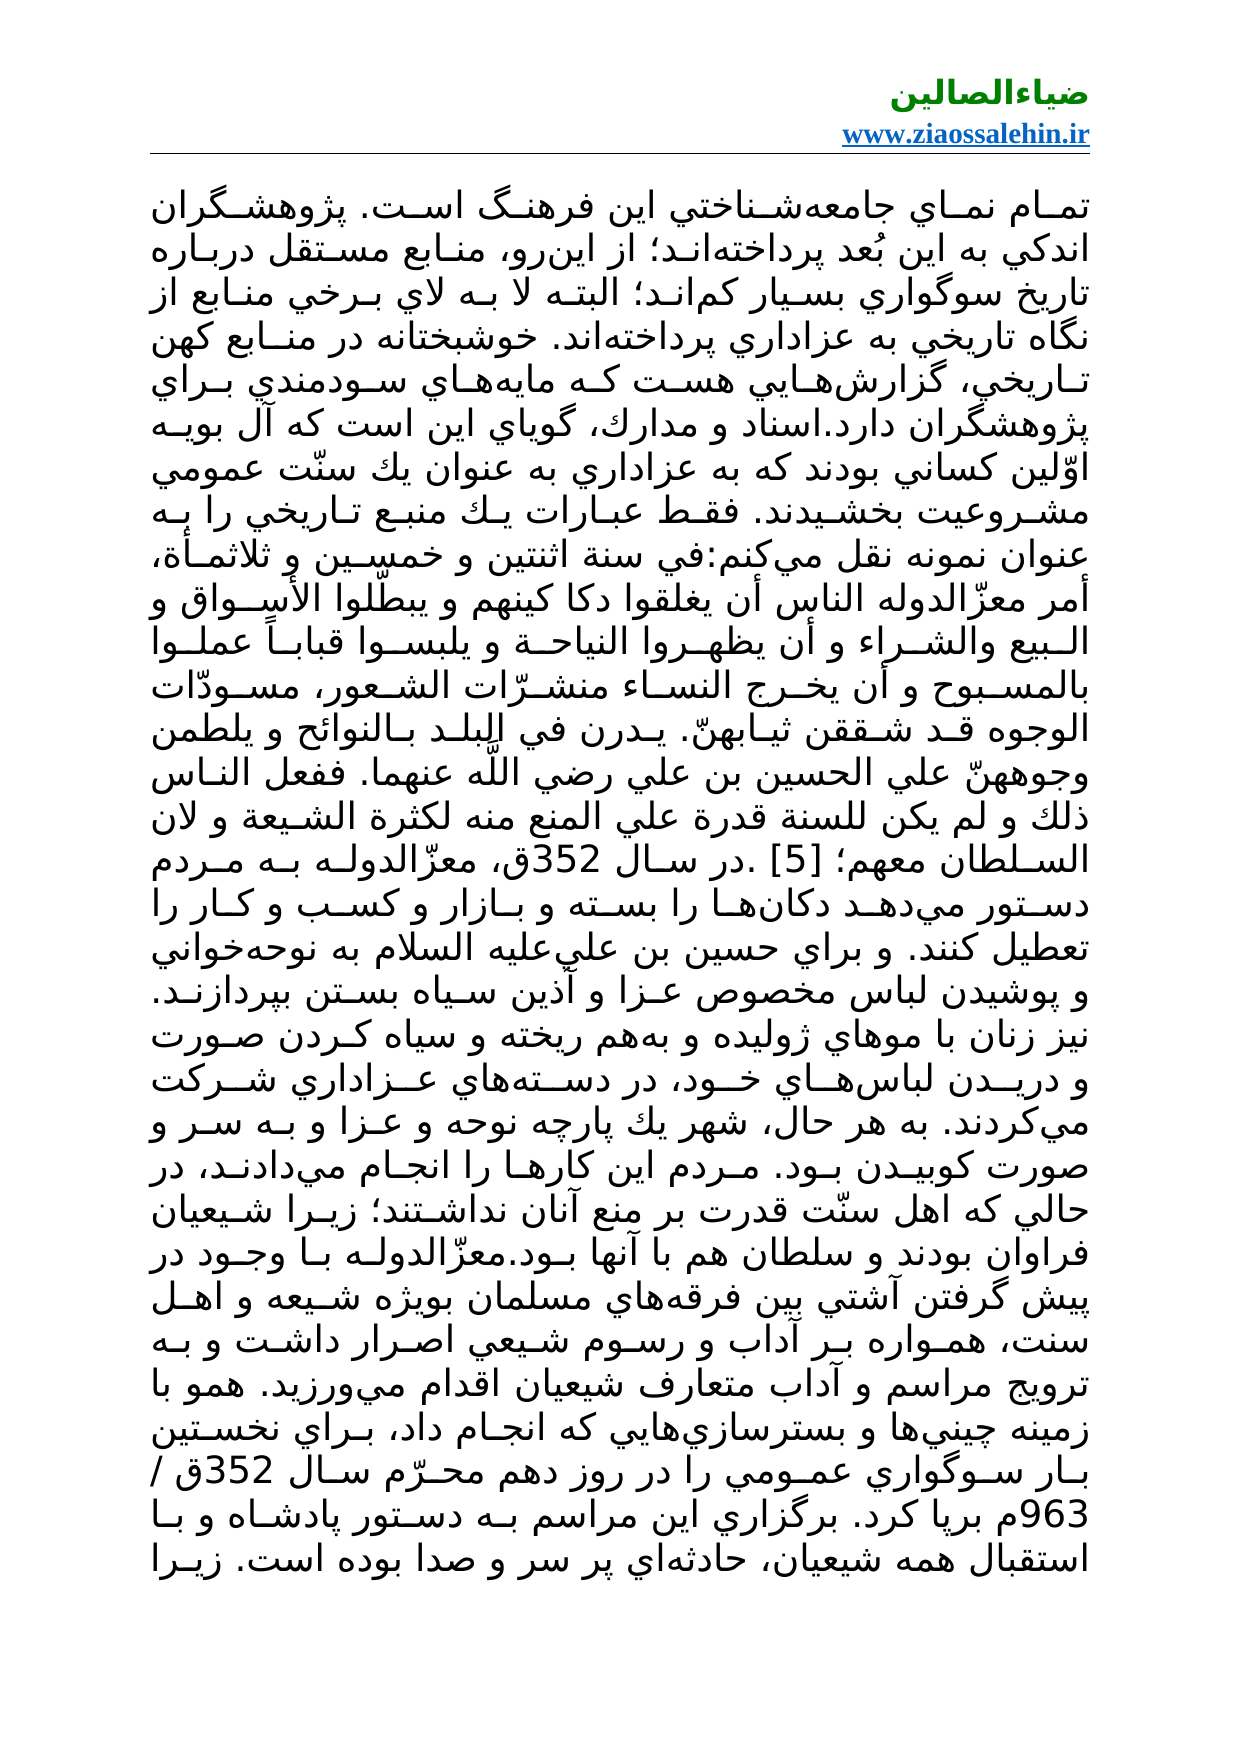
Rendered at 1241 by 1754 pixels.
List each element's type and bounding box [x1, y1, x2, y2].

text [150, 183, 1090, 1580]
